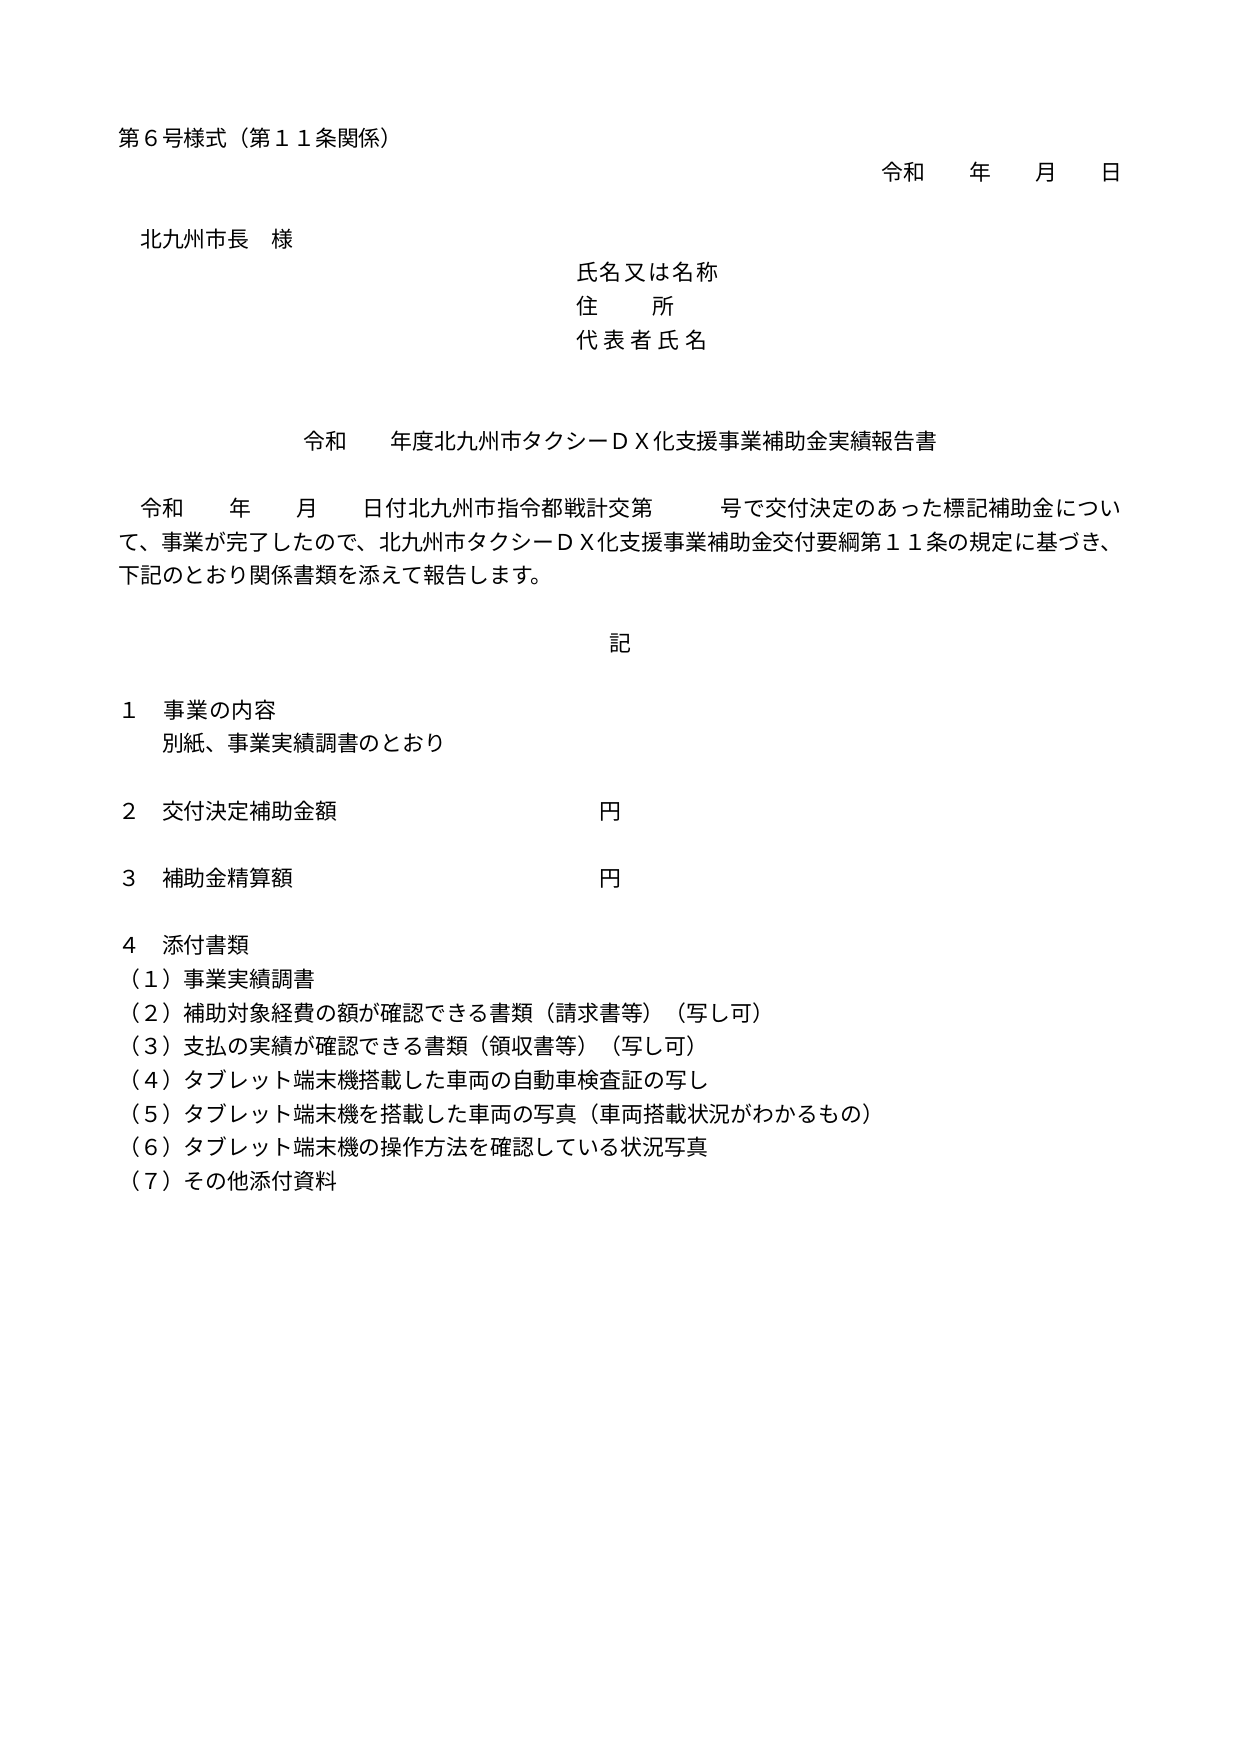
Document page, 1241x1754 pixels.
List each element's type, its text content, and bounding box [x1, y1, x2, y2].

text （１）事業実績調書 [118, 961, 1122, 995]
text （５）タブレット端末機を搭載した車両の写真（車両搭載状況がわかるもの） [118, 1096, 1122, 1129]
text 代表者氏名 [576, 322, 1122, 355]
text ４ 添付書類 [118, 927, 1122, 961]
text （７）その他添付資料 [118, 1163, 1122, 1197]
text 第６号様式（第１１条関係） [118, 120, 1122, 153]
text １ 事業の内容 [118, 692, 1122, 726]
text 北九州市長 様 [118, 221, 1122, 254]
text （６）タブレット端末機の操作方法を確認している状況写真 [118, 1129, 1122, 1163]
text （３）支払の実績が確認できる書類（領収書等）（写し可） [118, 1028, 1122, 1062]
text 令和 年度北九州市タクシーＤＸ化支援事業補助金実績報告書 [118, 423, 1122, 456]
text 令和 年 月 日付北九州市指令都戦計交第 号で交付決定のあった標記補助金について、事業が完了したので、北九州市タクシーＤＸ化支援事業補助金交付要綱第１１条の規定に基づき、下記のとおり関係書類を添えて報告します。 [118, 490, 1122, 591]
text 別紙、事業実績調書のとおり [118, 726, 1122, 759]
text 氏名又は名称 [576, 254, 1122, 288]
text （４）タブレット端末機搭載した車両の自動車検査証の写し [118, 1062, 1122, 1096]
text 住所 [576, 288, 1035, 322]
text ３ 補助金精算額 円 [118, 860, 1122, 894]
text （２）補助対象経費の額が確認できる書類（請求書等）（写し可） [118, 995, 1122, 1028]
text 記 [118, 624, 1122, 658]
text ２ 交付決定補助金額 円 [118, 793, 1122, 826]
text 令和 年 月 日 [118, 153, 1122, 187]
